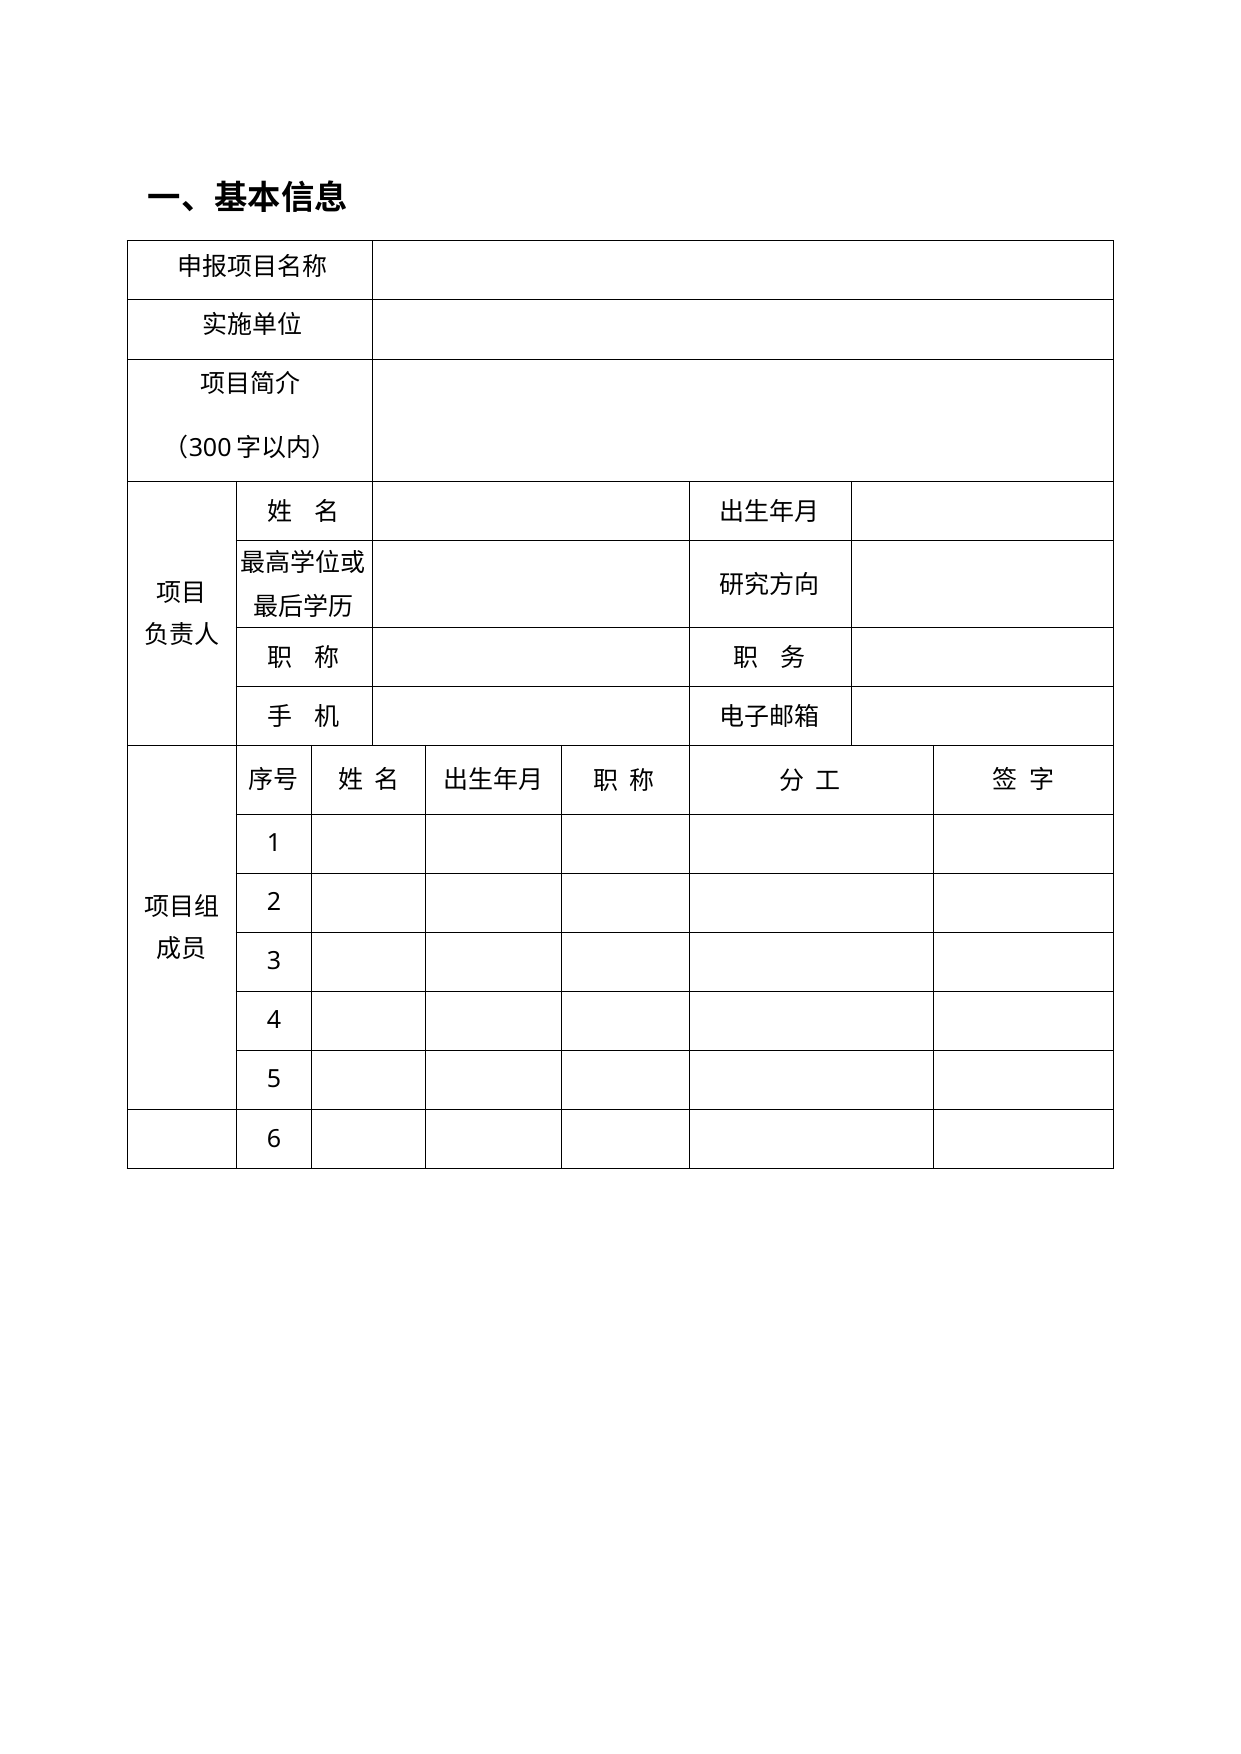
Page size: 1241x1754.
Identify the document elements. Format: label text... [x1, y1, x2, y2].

table_cell [312, 933, 425, 991]
table_cell [373, 360, 1113, 481]
table_cell [934, 1110, 1113, 1168]
table_cell [312, 992, 425, 1050]
table_cell [373, 628, 689, 686]
table_cell [426, 933, 561, 991]
table_cell [426, 815, 561, 873]
table_cell [373, 482, 689, 540]
table_cell [690, 933, 933, 991]
table_cell 项目组 成员 [128, 746, 236, 1109]
table_cell [562, 992, 689, 1050]
table_cell [852, 541, 1113, 627]
table_cell 实施单位 [128, 300, 372, 358]
text 一、基本信息 [148, 150, 1092, 240]
table_cell 4 [237, 992, 311, 1050]
table_header 申报项目名称 [128, 241, 372, 299]
table_cell [562, 815, 689, 873]
table_cell [373, 300, 1113, 358]
table_cell 5 [237, 1051, 311, 1109]
table_cell 职 称 [562, 746, 689, 814]
table_cell 电子邮箱 [690, 687, 851, 745]
table_cell [426, 992, 561, 1050]
table_cell 6 [237, 1110, 311, 1168]
table_cell [128, 1110, 236, 1168]
table_cell [690, 1110, 933, 1168]
table_cell 职 务 [690, 628, 851, 686]
table_cell [852, 628, 1113, 686]
table_cell 出生年月 [426, 746, 561, 814]
table_cell 职 称 [237, 628, 372, 686]
table_cell [852, 482, 1113, 540]
table_cell [426, 1051, 561, 1109]
table_cell 序号 [237, 746, 311, 814]
table_cell 3 [237, 933, 311, 991]
table_cell [426, 874, 561, 932]
table_cell [690, 1051, 933, 1109]
table_cell [934, 933, 1113, 991]
table_cell [312, 815, 425, 873]
table_cell [690, 992, 933, 1050]
table_cell [312, 874, 425, 932]
table_cell 项目 负责人 [128, 482, 236, 745]
table_cell 姓 名 [237, 482, 372, 540]
table_cell 分 工 [690, 746, 933, 814]
table_cell [312, 1051, 425, 1109]
table_header [373, 241, 1113, 299]
table_cell 研究方向 [690, 541, 851, 627]
table_cell [852, 687, 1113, 745]
table_cell [690, 815, 933, 873]
table_cell 出生年月 [690, 482, 851, 540]
table_cell 手 机 [237, 687, 372, 745]
table_cell 项目简介 （300字以内） [128, 360, 372, 481]
table_cell [562, 874, 689, 932]
table_cell [934, 874, 1113, 932]
table_cell 2 [237, 874, 311, 932]
table_cell [690, 874, 933, 932]
table_cell [934, 815, 1113, 873]
table_cell [934, 992, 1113, 1050]
table_cell 1 [237, 815, 311, 873]
table_cell 签 字 [934, 746, 1113, 814]
table_cell 最高学位或 最后学历 [237, 541, 372, 627]
table_cell [312, 1110, 425, 1168]
table_cell [373, 687, 689, 745]
table_cell [562, 933, 689, 991]
table_cell [934, 1051, 1113, 1109]
table_cell [373, 541, 689, 627]
table_cell 姓 名 [312, 746, 425, 814]
table_cell [562, 1051, 689, 1109]
table_cell [562, 1110, 689, 1168]
table_cell [426, 1110, 561, 1168]
